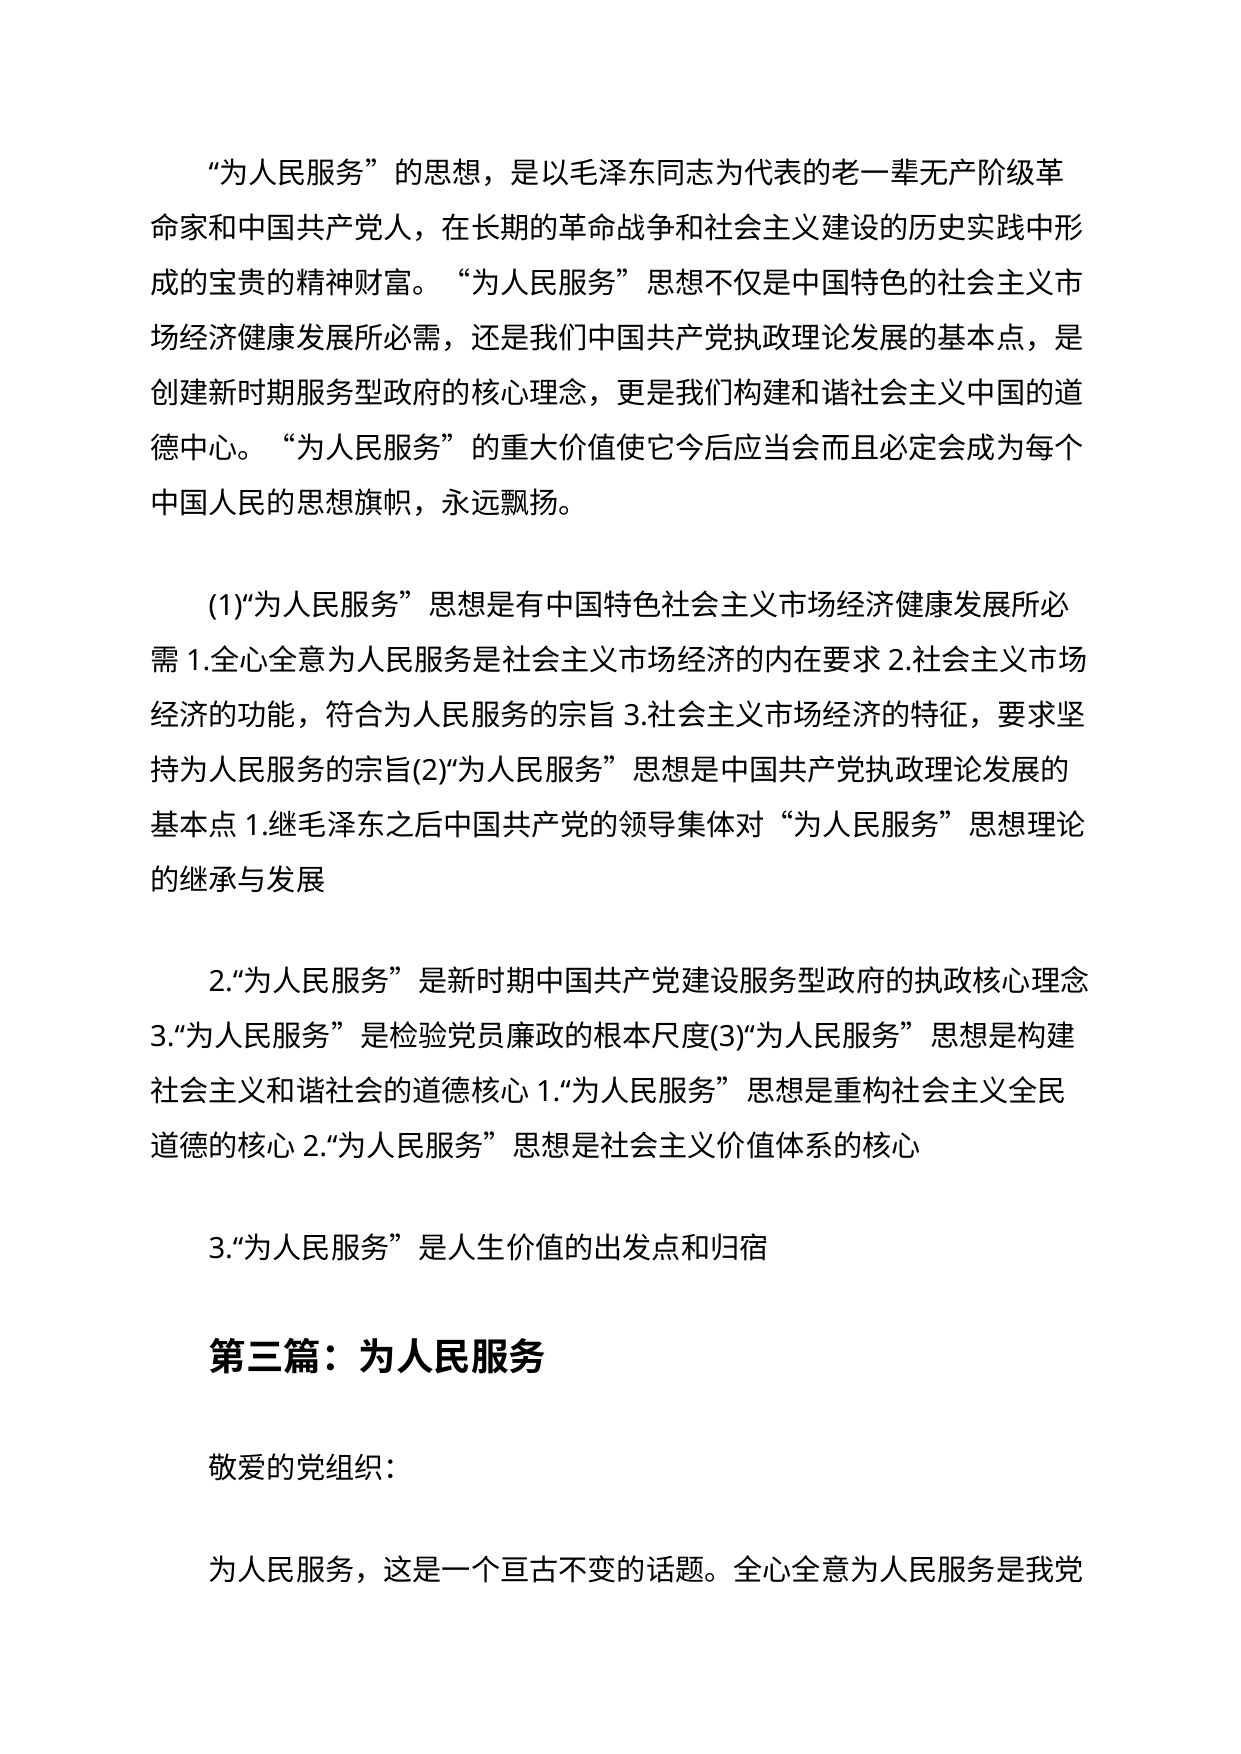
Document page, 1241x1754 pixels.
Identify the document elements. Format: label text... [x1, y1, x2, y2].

text “为人民服务”的思想，是以毛泽东同志为代表的老一辈无产阶级革命家和中国共产党人，在长期的革命战争和社会主义建设的历史实践中形成的宝贵的精神财富。“为人民服务”思想不仅是中国特色的社会主义市场经济健康发展所必需，还是我们中国共产党执政理论发展的基本点，是创建新时期服务型政府的核心理念，更是我们构建和谐社会主义中国的道德中心。“为人民服务”的重大价值使它今后应当会而且必定会成为每个中国人民的思想旗帜，永远飘扬。 [150, 150, 1090, 522]
text 敬爱的党组织： [150, 1444, 1090, 1487]
text 第三篇：为人民服务 [150, 1327, 1090, 1381]
text 3.“为人民服务”是人生价值的出发点和归宿 [150, 1225, 1090, 1267]
text (1)“为人民服务”思想是有中国特色社会主义市场经济健康发展所必需 1.全心全意为人民服务是社会主义市场经济的内在要求 2.社会主义市场经济的功能，符合为人民服务的宗旨 3.社会主义市场经济的特征，要求坚持为人民服务的宗旨(2)“为人民服务”思想是中国共产党执政理论发展的基本点 1.继毛泽东之后中国共产党的领导集体对“为人民服务”思想理论的继承与发展 [150, 581, 1090, 898]
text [150, 1546, 1090, 1588]
text 2.“为人民服务”是新时期中国共产党建设服务型政府的执政核心理念 3.“为人民服务”是检验党员廉政的根本尺度(3)“为人民服务”思想是构建社会主义和谐社会的道德核心 1.“为人民服务”思想是重构社会主义全民道德的核心 2.“为人民服务”思想是社会主义价值体系的核心 [150, 958, 1090, 1165]
